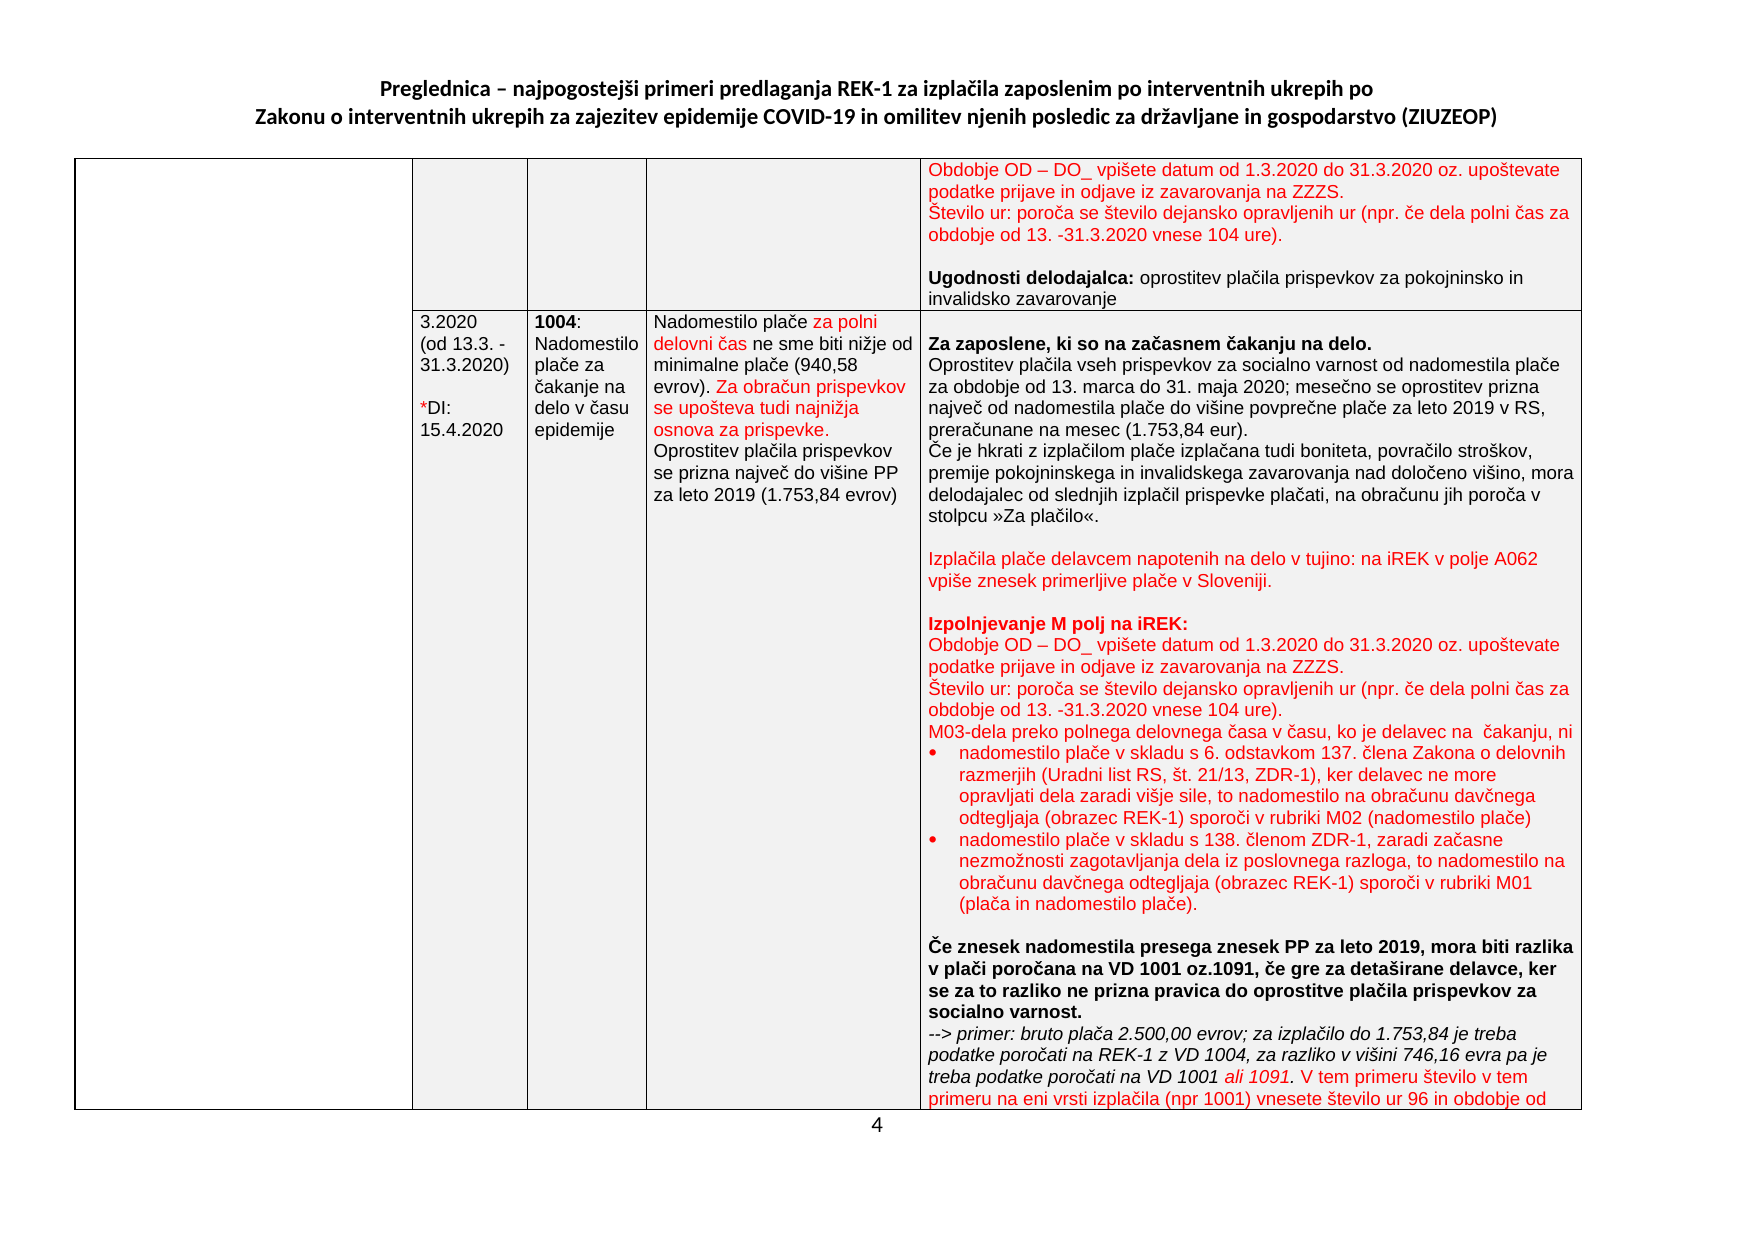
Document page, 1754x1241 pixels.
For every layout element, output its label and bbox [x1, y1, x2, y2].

table_cell [647, 159, 920, 310]
table_cell [647, 311, 920, 1109]
table_cell [921, 159, 1581, 310]
table_cell [413, 159, 527, 310]
table_cell [528, 311, 646, 1109]
table_cell [921, 311, 1581, 1109]
table_cell [528, 159, 646, 310]
table_cell [413, 311, 527, 1109]
